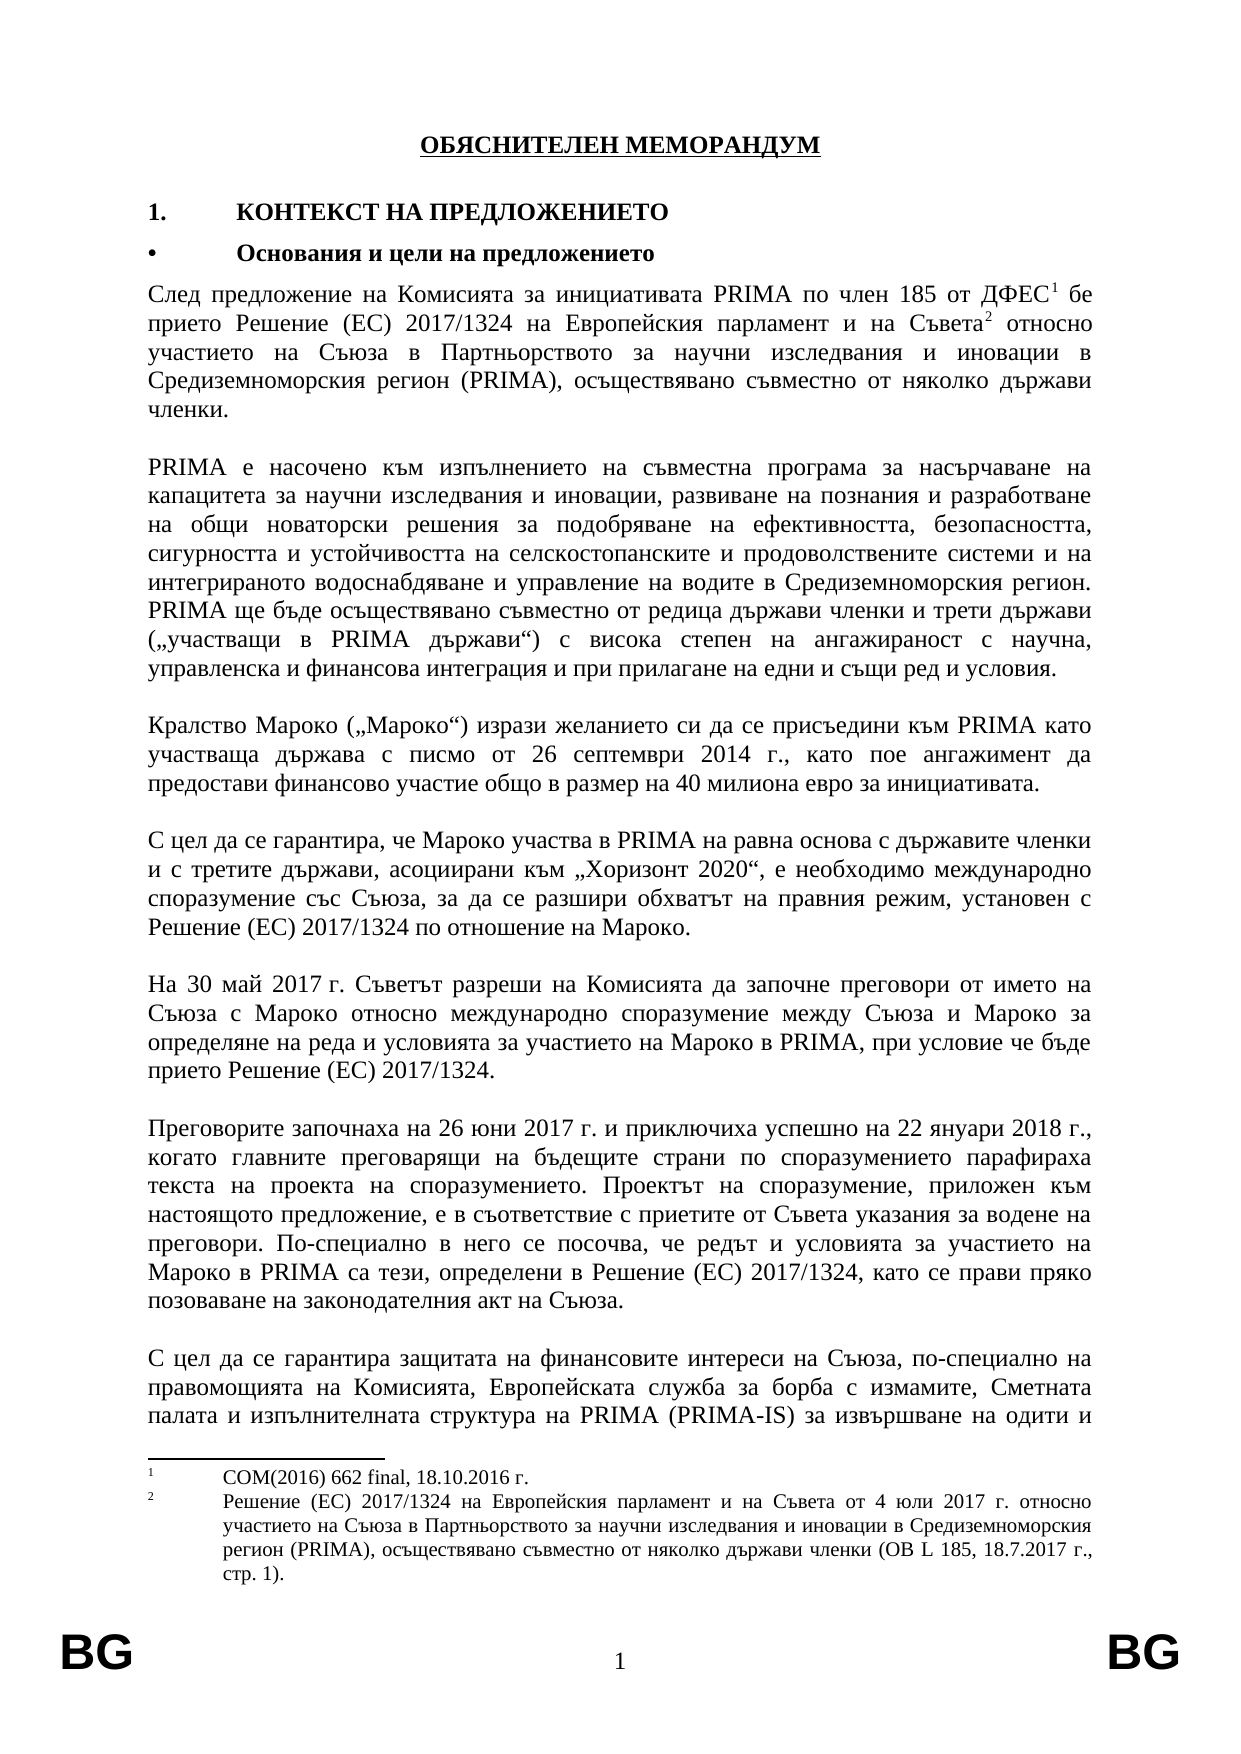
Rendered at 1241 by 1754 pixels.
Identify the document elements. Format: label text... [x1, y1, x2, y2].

text Преговорите започнаха на 26 юни 2017 г. и приключиха успешно на 22 януари 2018 г., когато главните преговарящи на бъдещите страни по споразумението парафираха текста на проекта на споразумението. Проектът на споразумение, приложен към настоящото предложение, е в съответствие с приетите от Съвета указания за водене на преговори. По-специално в него се посочва, че редът и условията за участието на Мароко в PRIMA са тези, определени в Решение (ЕС) 2017/1324, като се прави пряко позоваване на законодателния акт на Съюза. [148, 1113, 1093, 1314]
text С цел да се гарантира, че Мароко участва в PRIMA на равна основа с държавите членки и с третите държави, асоциирани към „Хоризонт 2020“, е необходимо международно споразумение със Съюза, за да се разшири обхватът на правния режим, установен с Решение (ЕС) 2017/1324 по отношение на Мароко. [148, 826, 1093, 941]
text След предложение на Комисията за инициативата PRIMA по член 185 от ДФЕС бе прието Решение (ЕС) 2017/1324 на Европейския парламент и на Съвета относно участието на Съюза в Партньорството за научни изследвания и иновации в Средиземноморския регион (PRIMA), осъществявано съвместно от няколко държави членки. [148, 279, 1093, 423]
text Кралство Мароко („Мароко“) изрази желанието си да се присъедини към PRIMA като участваща държава с писмо от 26 септември 2014 г., като пое ангажимент да предостави финансово участие общо в размер на 40 милиона евро за инициативата. [148, 711, 1093, 797]
text PRIMA е насочено към изпълнението на съвместна програма за насърчаване на капацитета за научни изследвания и иновации, развиване на познания и разработване на общи новаторски решения за подобряване на ефективността, безопасността, сигурността и устойчивостта на селскостопанските и продоволствените системи и на интегрираното водоснабдяване и управление на водите в Средиземноморския регион. PRIMA ще бъде осъществявано съвместно от редица държави членки и трети държави („участващи в PRIMA държави“) с висока степен на ангажираност с научна, управленска и финансова интеграция и при прилагане на едни и същи ред и условия. [148, 452, 1093, 682]
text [148, 1343, 1093, 1429]
text ОБЯСНИТЕЛЕН МЕМОРАНДУМ [148, 131, 1093, 159]
subtitle • Основания и цели на предложението [148, 238, 1093, 267]
text На 30 май 2017 г. Съветът разреши на Комисията да започне преговори от името на Съюза с Мароко относно международно споразумение между Съюза и Мароко за определяне на реда и условията за участието на Мароко в PRIMA, при условие че бъде прието Решение (ЕС) 2017/1324. [148, 969, 1093, 1084]
subtitle 1. КОНТЕКСТ НА ПРЕДЛОЖЕНИЕТО [148, 197, 1093, 226]
